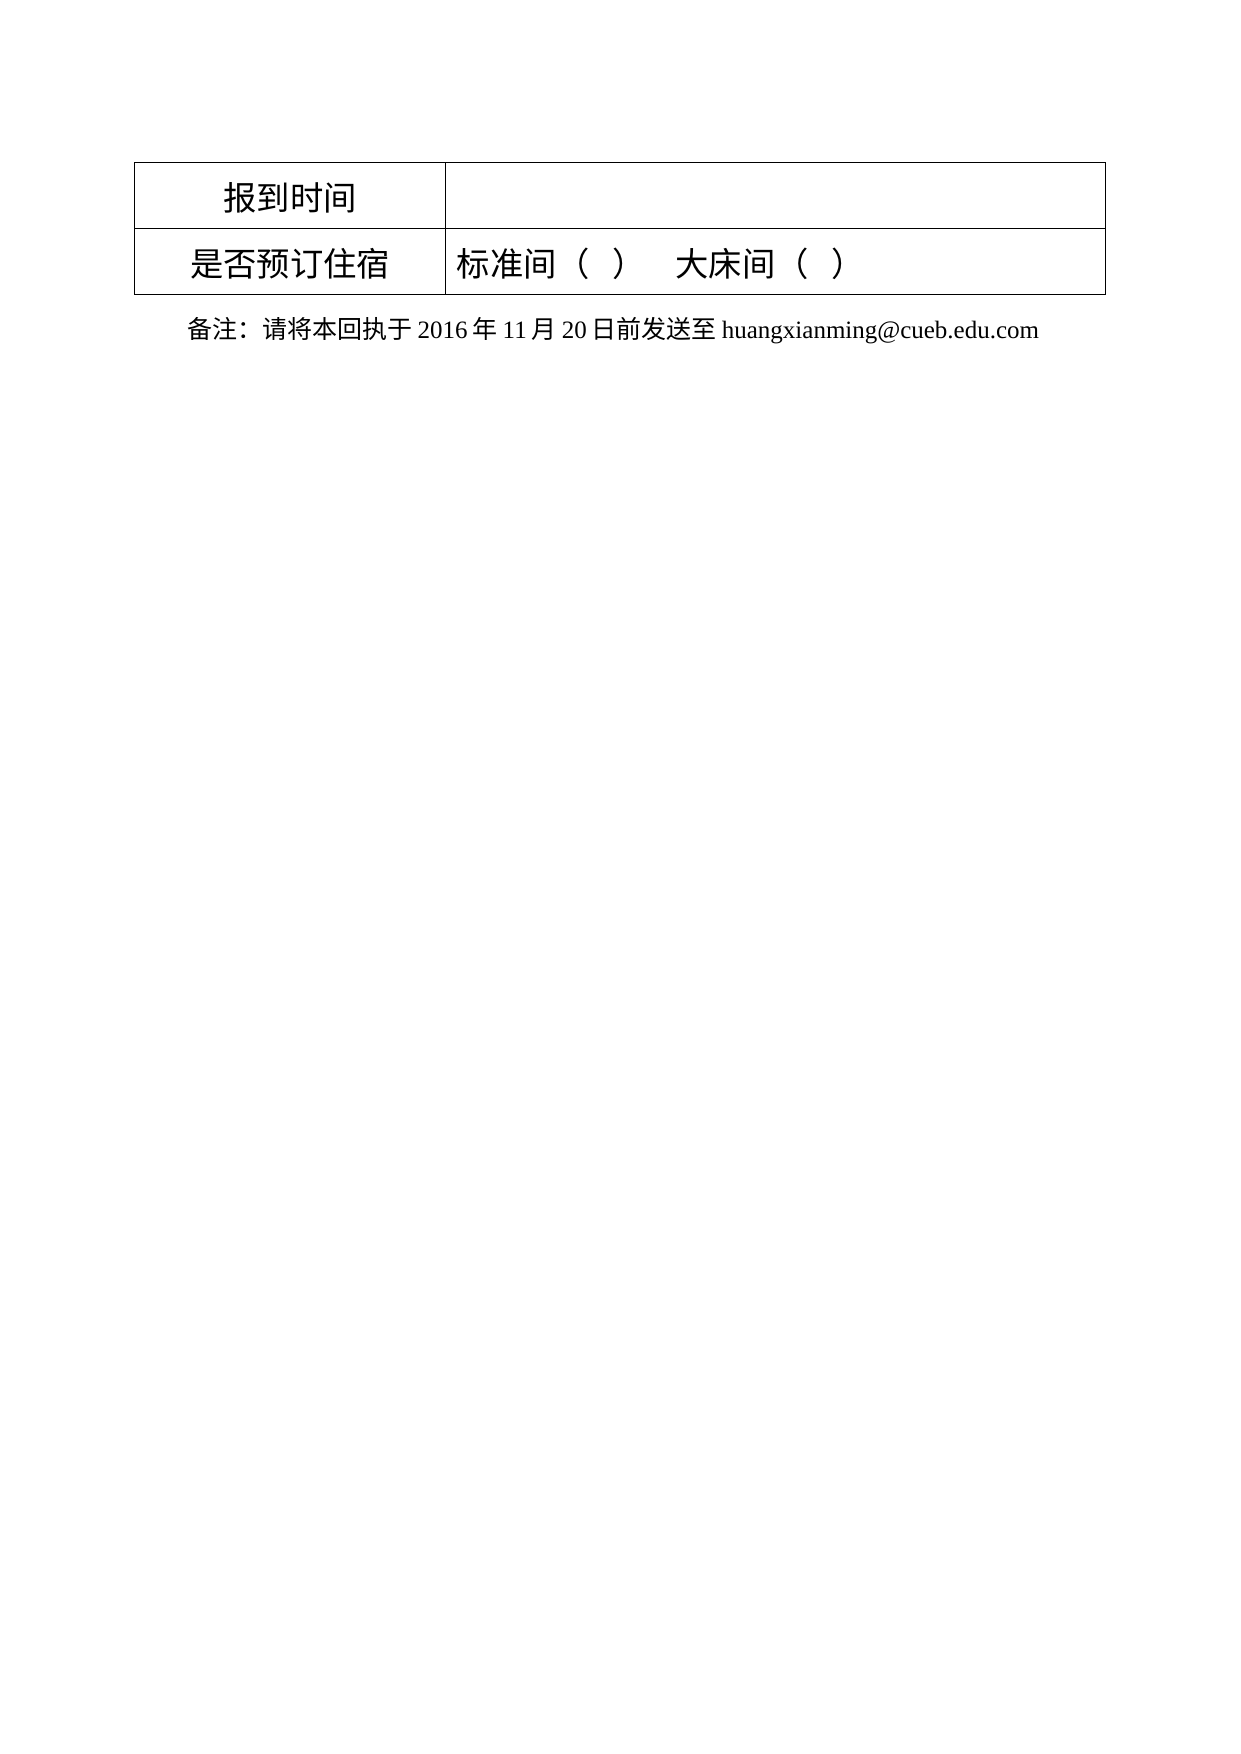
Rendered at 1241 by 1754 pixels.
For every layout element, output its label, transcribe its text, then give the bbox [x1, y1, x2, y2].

table_cell [446, 163, 1105, 228]
table_cell 报到时间 [135, 163, 445, 228]
table_cell 是否预订住宿 [135, 229, 445, 294]
text 备注：请将本回执于2016年11月20日前发送至huangxianming@cueb.edu.com [187, 295, 1053, 360]
table_cell 标准间（ ） 大床间（ ） [446, 229, 1105, 294]
